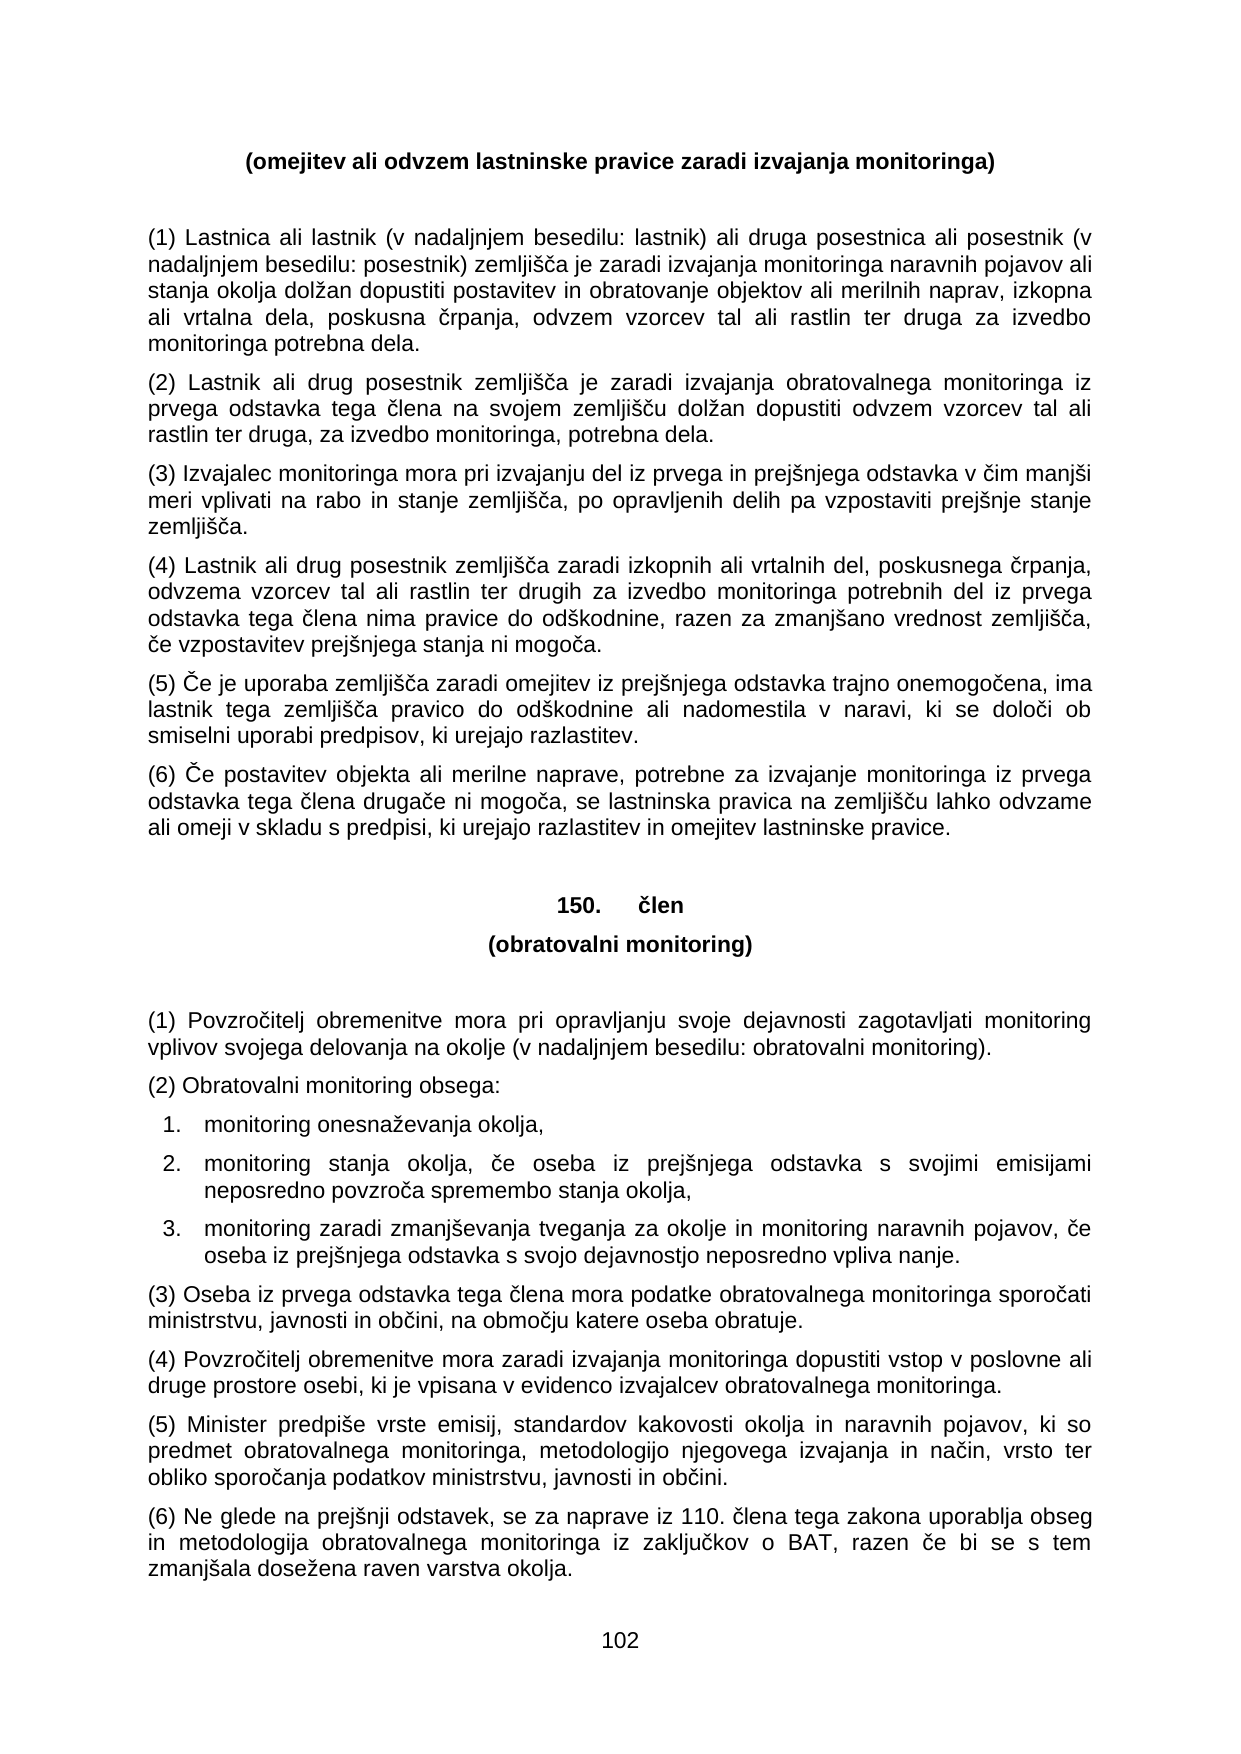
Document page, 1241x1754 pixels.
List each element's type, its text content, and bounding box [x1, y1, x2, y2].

text (2) Obratovalni monitoring obsega: [148, 1072, 1093, 1099]
text (omejitev ali odvzem lastninske pravice zaradi izvajanja monitoringa) [148, 148, 1093, 174]
text (1) Povzročitelj obremenitve mora pri opravljanju svoje dejavnosti zagotavljati monitoring vplivov svojega delovanja na okolje (v nadaljnjem besedilu: obratovalni monitoring). [148, 1007, 1093, 1060]
text (obratovalni monitoring) [148, 931, 1093, 957]
text (3) Oseba iz prvega odstavka tega člena mora podatke obratovalnega monitoringa sporočati ministrstvu, javnosti in občini, na območju katere oseba obratuje. [148, 1281, 1093, 1333]
text (5) Če je uporaba zemljišča zaradi omejitev iz prejšnjega odstavka trajno onemogočena, ima lastnik tega zemljišča pravico do odškodnine ali nadomestila v naravi, ki se določi ob smiselni uporabi predpisov, ki urejajo razlastitev. [148, 670, 1093, 749]
text (3) Izvajalec monitoringa mora pri izvajanju del iz prvega in prejšnjega odstavka v čim manjši meri vplivati na rabo in stanje zemljišča, po opravljenih delih pa vzpostaviti prejšnje stanje zemljišča. [148, 460, 1093, 539]
text (6) Ne glede na prejšnji odstavek, se za naprave iz 110. člena tega zakona uporablja obseg in metodologija obratovalnega monitoringa iz zaključkov o BAT, razen če bi se s tem zmanjšala dosežena raven varstva okolja. [148, 1503, 1093, 1582]
text (5) Minister predpiše vrste emisij, standardov kakovosti okolja in naravnih pojavov, ki so predmet obratovalnega monitoringa, metodologijo njegovega izvajanja in način, vrsto ter obliko sporočanja podatkov ministrstvu, javnosti in občini. [148, 1411, 1093, 1490]
text (4) Povzročitelj obremenitve mora zaradi izvajanja monitoringa dopustiti vstop v poslovne ali druge prostore osebi, ki je vpisana v evidenco izvajalcev obratovalnega monitoringa. [148, 1346, 1093, 1398]
list monitoring zaradi zmanjševanja tveganja za okolje in monitoring naravnih pojavov, če oseba iz prejšnjega odstavka s svojo dejavnostjo neposredno vpliva nanje. [162, 1215, 1093, 1268]
list člen [148, 892, 1093, 918]
text (6) Če postavitev objekta ali merilne naprave, potrebne za izvajanje monitoringa iz prvega odstavka tega člena drugače ni mogoča, se lastninska pravica na zemljišču lahko odvzame ali omeji v skladu s predpisi, ki urejajo razlastitev in omejitev lastninske pravice. [148, 761, 1093, 840]
text (4) Lastnik ali drug posestnik zemljišča zaradi izkopnih ali vrtalnih del, poskusnega črpanja, odvzema vzorcev tal ali rastlin ter drugih za izvedbo monitoringa potrebnih del iz prvega odstavka tega člena nima pravice do odškodnine, razen za zmanjšano vrednost zemljišča, če vzpostavitev prejšnjega stanja ni mogoča. [148, 552, 1093, 657]
text (1) Lastnica ali lastnik (v nadaljnjem besedilu: lastnik) ali druga posestnica ali posestnik (v nadaljnjem besedilu: posestnik) zemljišča je zaradi izvajanja monitoringa naravnih pojavov ali stanja okolja dolžan dopustiti postavitev in obratovanje objektov ali merilnih naprav, izkopna ali vrtalna dela, poskusna črpanja, odvzem vzorcev tal ali rastlin ter druga za izvedbo monitoringa potrebna dela. [148, 224, 1093, 356]
list monitoring stanja okolja, če oseba iz prejšnjega odstavka s svojimi emisijami neposredno povzroča spremembo stanja okolja, [162, 1150, 1093, 1203]
list monitoring onesnaževanja okolja, [162, 1111, 1093, 1138]
text (2) Lastnik ali drug posestnik zemljišča je zaradi izvajanja obratovalnega monitoringa iz prvega odstavka tega člena na svojem zemljišču dolžan dopustiti odvzem vzorcev tal ali rastlin ter druga, za izvedbo monitoringa, potrebna dela. [148, 369, 1093, 448]
